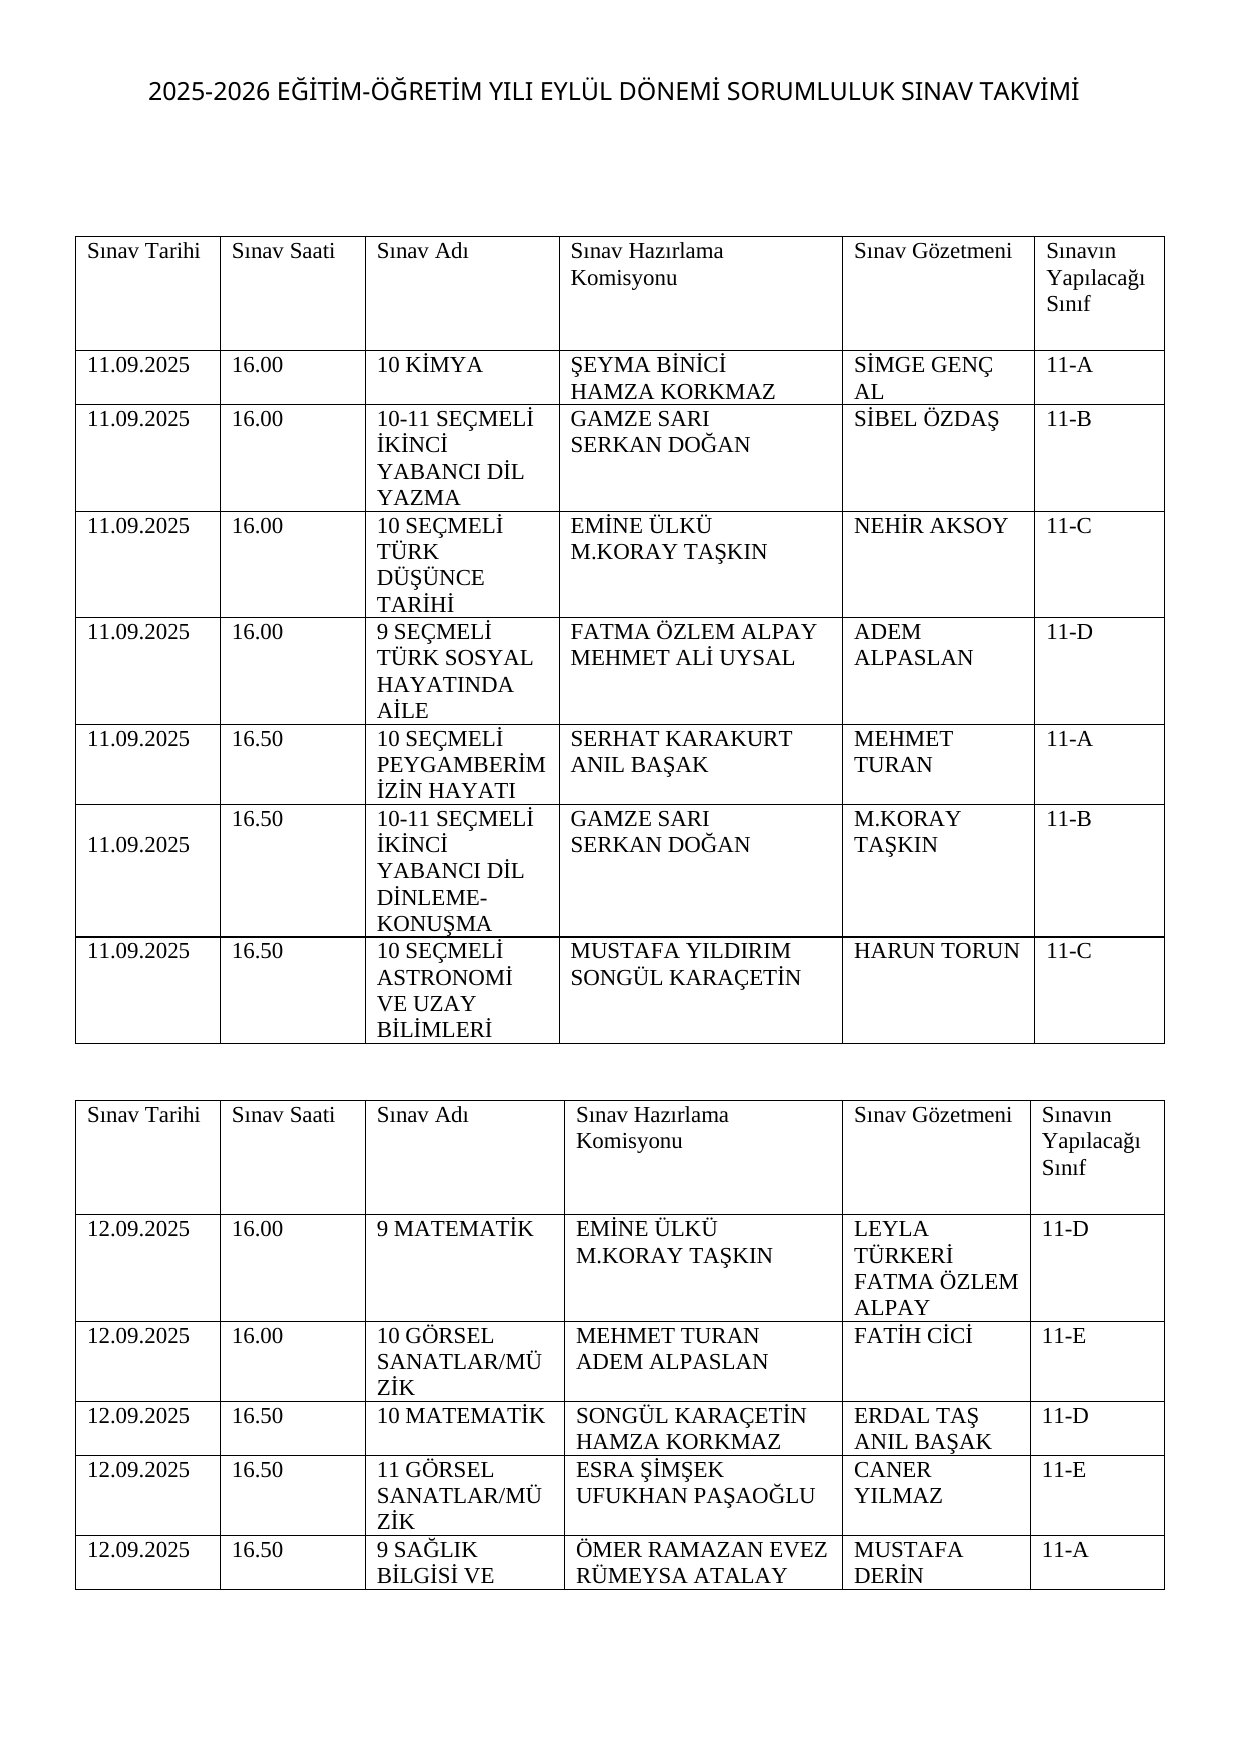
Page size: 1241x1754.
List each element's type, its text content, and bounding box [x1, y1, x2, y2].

table_header Sınav Adı [366, 237, 559, 350]
table_cell 16.50 [221, 725, 365, 804]
table_cell 10 SEÇMELİ TÜRK DÜŞÜNCE TARİHİ [366, 512, 559, 617]
table_cell FATMA ÖZLEM ALPAY MEHMET ALİ UYSAL [560, 618, 842, 723]
table_cell SONGÜL KARAÇETİN HAMZA KORKMAZ [565, 1402, 842, 1454]
table_cell 16.00 [221, 351, 365, 404]
table_cell 11-E [1031, 1456, 1164, 1535]
table_cell EMİNE ÜLKÜ M.KORAY TAŞKIN [560, 512, 842, 617]
table_cell NEHİR AKSOY [843, 512, 1034, 617]
table_cell 11-B [1035, 805, 1164, 936]
table_cell 10 SEÇMELİ PEYGAMBERİMİZİN HAYATI [366, 725, 559, 804]
table_cell 9 SEÇMELİ TÜRK SOSYAL HAYATINDA AİLE [366, 618, 559, 723]
table_cell 11-A [1031, 1536, 1164, 1588]
table_cell ŞEYMA BİNİCİ HAMZA KORKMAZ [560, 351, 842, 404]
table_cell 11.09.2025 [76, 512, 220, 617]
table_cell 16.00 [221, 405, 365, 511]
table_cell 16.50 [221, 938, 365, 1043]
table_cell 11-E [1031, 1322, 1164, 1401]
table_cell 16.50 [221, 805, 365, 936]
table_header Sınav Gözetmeni [843, 237, 1034, 350]
table_cell 11-C [1035, 938, 1164, 1043]
table_cell 11.09.2025 [76, 725, 220, 804]
table_cell 11.09.2025 [76, 938, 220, 1043]
table_cell 11-D [1031, 1215, 1164, 1321]
table_cell 11.09.2025 [76, 618, 220, 723]
table_header Sınav Tarihi [76, 237, 220, 350]
table_cell GAMZE SARI SERKAN DOĞAN [560, 805, 842, 936]
table_cell 12.09.2025 [76, 1215, 220, 1321]
table_cell ERDAL TAŞ ANIL BAŞAK [843, 1402, 1030, 1454]
table_header Sınav Saati [221, 237, 365, 350]
table_cell 16.00 [221, 618, 365, 723]
table_cell MUSTAFA DERİN [843, 1536, 1030, 1588]
table_header Sınavın Yapılacağı Sınıf [1035, 237, 1164, 350]
table_header Sınav Adı [366, 1101, 564, 1214]
table_cell 11.09.2025 [76, 805, 220, 936]
table_header Sınav Saati [221, 1101, 365, 1214]
table_cell ESRA ŞİMŞEK UFUKHAN PAŞAOĞLU [565, 1456, 842, 1535]
table_header Sınav Gözetmeni [843, 1101, 1030, 1214]
table_header Sınavın Yapılacağı Sınıf [1031, 1101, 1164, 1214]
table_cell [565, 1536, 842, 1588]
table_cell 10 MATEMATİK [366, 1402, 564, 1454]
table_cell M.KORAY TAŞKIN [843, 805, 1034, 936]
table_cell 16.50 [221, 1456, 365, 1535]
table_header Sınav Tarihi [76, 1101, 220, 1214]
table_cell 11 GÖRSEL SANATLAR/MÜZİK [366, 1456, 564, 1535]
table_cell 11-A [1035, 351, 1164, 404]
table_cell 10 GÖRSEL SANATLAR/MÜZİK [366, 1322, 564, 1401]
table_cell 16.50 [221, 1536, 365, 1588]
table_cell 11-D [1031, 1402, 1164, 1454]
table_cell 12.09.2025 [76, 1322, 220, 1401]
table_cell LEYLA TÜRKERİ FATMA ÖZLEM ALPAY [843, 1215, 1030, 1321]
table_cell 16.00 [221, 1215, 365, 1321]
table_cell 11.09.2025 [76, 405, 220, 511]
table_cell GAMZE SARI SERKAN DOĞAN [560, 405, 842, 511]
table_header Sınav Hazırlama Komisyonu [560, 237, 842, 350]
table_cell ADEM ALPASLAN [843, 618, 1034, 723]
table_cell 11-D [1035, 618, 1164, 723]
table_header Sınav Hazırlama Komisyonu [565, 1101, 842, 1214]
table_cell 10-11 SEÇMELİ İKİNCİ YABANCI DİL DİNLEME-KONUŞMA [366, 805, 559, 936]
table_cell CANER YILMAZ [843, 1456, 1030, 1535]
table_cell 12.09.2025 [76, 1536, 220, 1588]
table_cell 10 KİMYA [366, 351, 559, 404]
table_cell 16.50 [221, 1402, 365, 1454]
table_cell SİMGE GENÇ AL [843, 351, 1034, 404]
table_cell 10-11 SEÇMELİ İKİNCİ YABANCI DİL YAZMA [366, 405, 559, 511]
table_cell EMİNE ÜLKÜ M.KORAY TAŞKIN [565, 1215, 842, 1321]
table_cell 11-A [1035, 725, 1164, 804]
table_cell 16.00 [221, 512, 365, 617]
table_cell 12.09.2025 [76, 1402, 220, 1454]
table_cell FATİH CİCİ [843, 1322, 1030, 1401]
table_cell MUSTAFA YILDIRIM SONGÜL KARAÇETİN [560, 938, 842, 1043]
table_cell SERHAT KARAKURT ANIL BAŞAK [560, 725, 842, 804]
table_cell SİBEL ÖZDAŞ [843, 405, 1034, 511]
table_cell 12.09.2025 [76, 1456, 220, 1535]
table_cell 11-C [1035, 512, 1164, 617]
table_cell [366, 1536, 564, 1588]
table_cell 9 MATEMATİK [366, 1215, 564, 1321]
table_cell 10 SEÇMELİ ASTRONOMİ VE UZAY BİLİMLERİ [366, 938, 559, 1043]
table_cell 11.09.2025 [76, 351, 220, 404]
table_cell MEHMET TURAN ADEM ALPASLAN [565, 1322, 842, 1401]
table_cell 11-B [1035, 405, 1164, 511]
table_cell HARUN TORUN [843, 938, 1034, 1043]
table_cell MEHMET TURAN [843, 725, 1034, 804]
table_cell 16.00 [221, 1322, 365, 1401]
